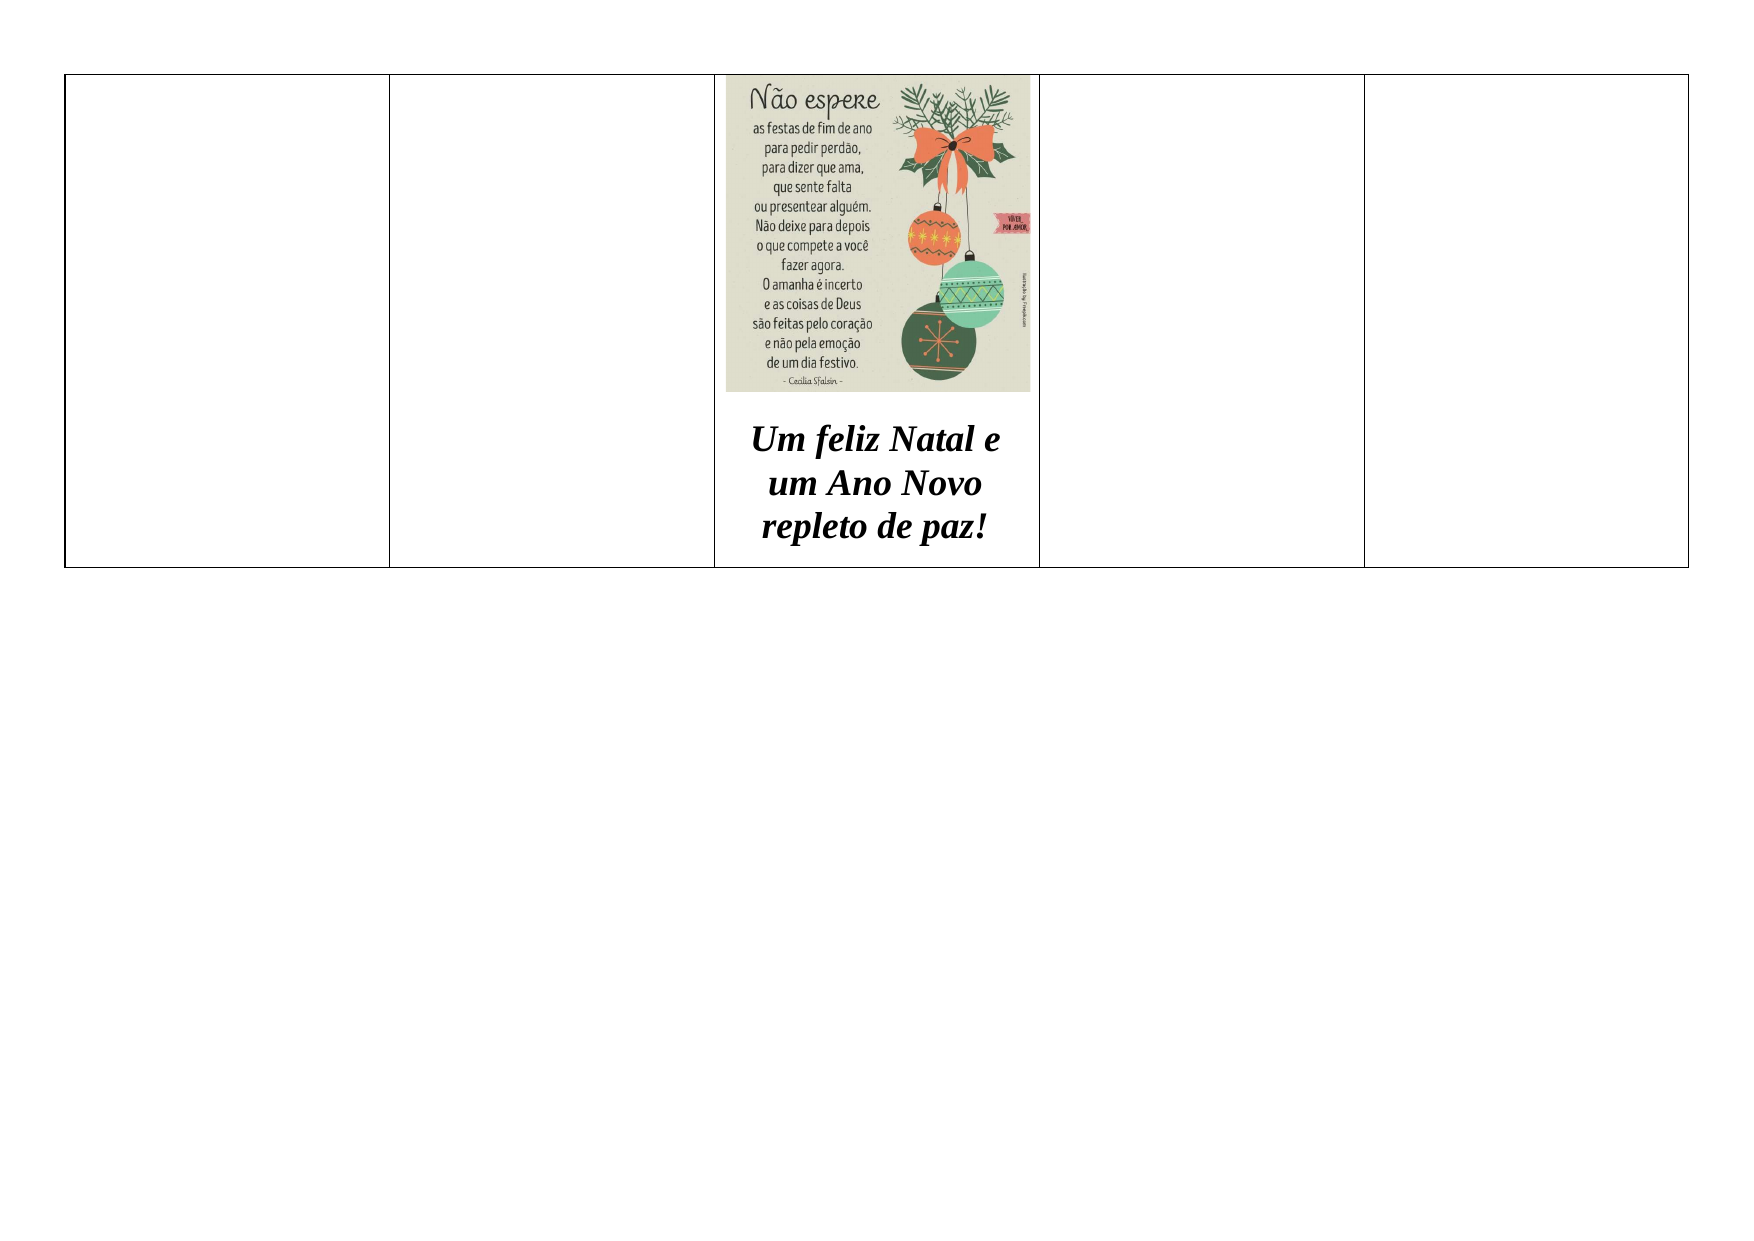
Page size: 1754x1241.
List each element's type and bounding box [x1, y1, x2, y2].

table_cell [390, 75, 714, 567]
table_cell [1365, 75, 1688, 567]
table_cell [66, 75, 389, 567]
table_cell [1040, 75, 1364, 567]
picture [725, 75, 1031, 392]
table_cell [715, 75, 1039, 567]
